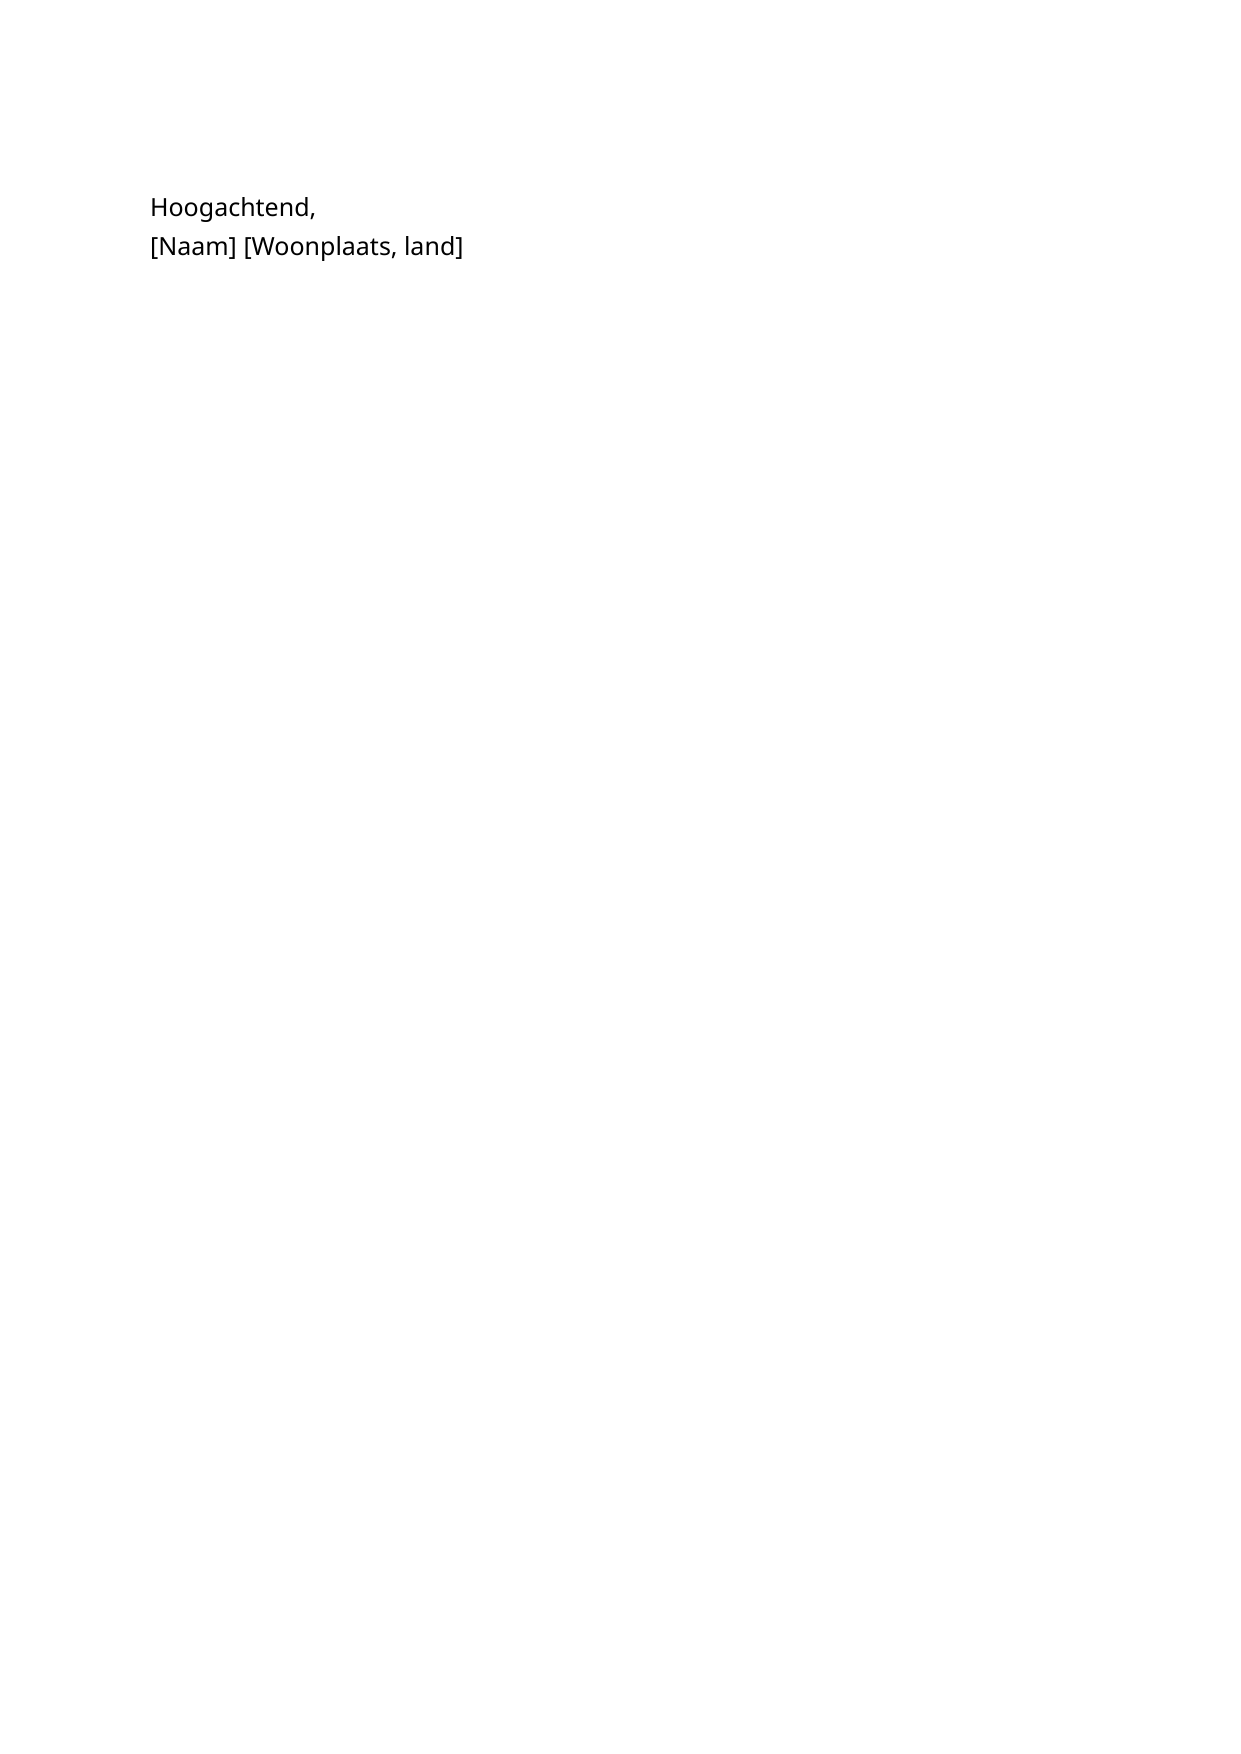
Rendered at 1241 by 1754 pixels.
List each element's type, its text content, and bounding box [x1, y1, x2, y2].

text [Naam] [Woonplaats, land] [150, 228, 1090, 262]
text Hoogachtend, [150, 189, 1090, 223]
